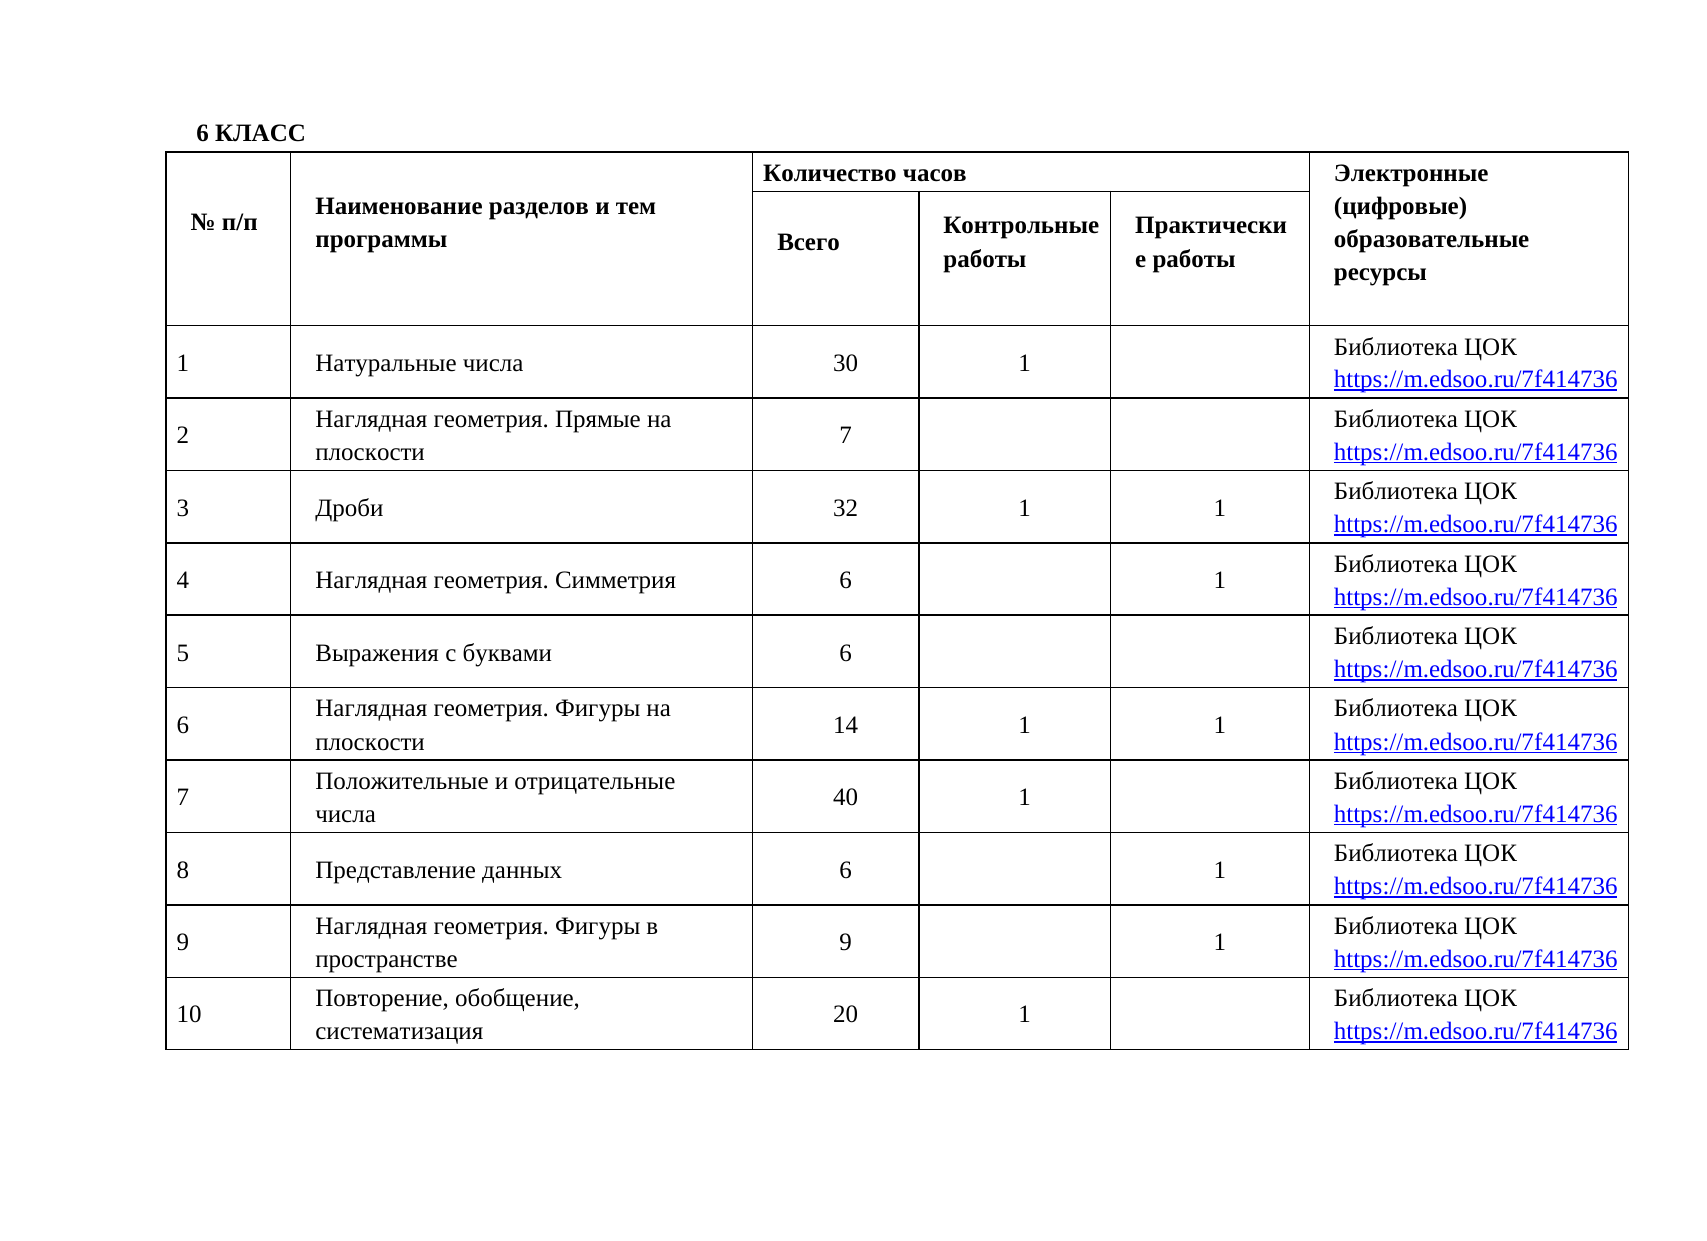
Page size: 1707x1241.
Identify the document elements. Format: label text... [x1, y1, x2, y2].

table_cell [1111, 761, 1309, 832]
table_cell 1 [1111, 688, 1309, 759]
table_cell Наглядная геометрия. Фигуры в пространстве [291, 906, 752, 976]
table_cell 1 [1111, 471, 1309, 542]
table_cell Положительные и отрицательные числа [291, 761, 752, 832]
table_header № п/п [167, 153, 290, 325]
table_cell Представление данных [291, 833, 752, 904]
table_cell 1 [920, 761, 1110, 832]
table_cell 6 [753, 616, 918, 687]
table_cell 1 [920, 326, 1110, 397]
table_cell 8 [167, 833, 290, 904]
table_cell [1111, 326, 1309, 397]
table_cell 14 [753, 688, 918, 759]
table_cell 1 [1111, 544, 1309, 614]
table_cell 9 [167, 906, 290, 976]
table_cell Практические работы [1111, 192, 1309, 325]
table_header Электронные (цифровые) образовательные ресурсы [1310, 153, 1628, 325]
table_cell Библиотека ЦОК https://m.edsoo.ru/7f414736 [1310, 616, 1628, 687]
table_cell 1 [920, 688, 1110, 759]
table_header Наименование разделов и тем программы [291, 153, 752, 325]
table_cell Повторение, обобщение, систематизация [291, 978, 752, 1049]
table_cell Библиотека ЦОК https://m.edsoo.ru/7f414736 [1310, 761, 1628, 832]
table_cell 10 [167, 978, 290, 1049]
table_cell 7 [753, 399, 918, 469]
table_cell [920, 544, 1110, 614]
table_cell 1 [920, 471, 1110, 542]
table_cell Дроби [291, 471, 752, 542]
table_cell Библиотека ЦОК https://m.edsoo.ru/7f414736 [1310, 399, 1628, 469]
table_cell Наглядная геометрия. Фигуры на плоскости [291, 688, 752, 759]
text 6 КЛАСС [190, 118, 1618, 147]
table_cell Библиотека ЦОК https://m.edsoo.ru/7f414736 [1310, 833, 1628, 904]
table_cell 6 [753, 833, 918, 904]
table_cell [920, 399, 1110, 469]
table_cell Библиотека ЦОК https://m.edsoo.ru/7f414736 [1310, 326, 1628, 397]
table_cell 1 [1111, 833, 1309, 904]
table_cell 30 [753, 326, 918, 397]
table_cell [1111, 978, 1309, 1049]
table_cell Библиотека ЦОК https://m.edsoo.ru/7f414736 [1310, 906, 1628, 976]
table_cell [920, 906, 1110, 976]
table_cell Контрольные работы [920, 192, 1110, 325]
table_cell 6 [753, 544, 918, 614]
table_cell Библиотека ЦОК https://m.edsoo.ru/7f414736 [1310, 471, 1628, 542]
table_cell 1 [1111, 906, 1309, 976]
table_cell 2 [167, 399, 290, 469]
table_cell 40 [753, 761, 918, 832]
table_cell 20 [753, 978, 918, 1049]
table_cell [920, 833, 1110, 904]
table_cell [1111, 399, 1309, 469]
table_cell Натуральные числа [291, 326, 752, 397]
table_header Количество часов [753, 153, 1309, 191]
table_cell 32 [753, 471, 918, 542]
table_cell 9 [753, 906, 918, 976]
table_cell Наглядная геометрия. Симметрия [291, 544, 752, 614]
table_cell 4 [167, 544, 290, 614]
table_cell [1111, 616, 1309, 687]
table_cell Выражения с буквами [291, 616, 752, 687]
table_cell Библиотека ЦОК https://m.edsoo.ru/7f414736 [1310, 688, 1628, 759]
table_cell Всего [753, 192, 918, 325]
table_cell Наглядная геометрия. Прямые на плоскости [291, 399, 752, 469]
table_cell 3 [167, 471, 290, 542]
table_cell 1 [920, 978, 1110, 1049]
table_cell [920, 616, 1110, 687]
table_cell Библиотека ЦОК https://m.edsoo.ru/7f414736 [1310, 978, 1628, 1049]
table_cell 6 [167, 688, 290, 759]
table_cell 7 [167, 761, 290, 832]
table_cell Библиотека ЦОК https://m.edsoo.ru/7f414736 [1310, 544, 1628, 614]
table_cell 5 [167, 616, 290, 687]
table_cell 1 [167, 326, 290, 397]
